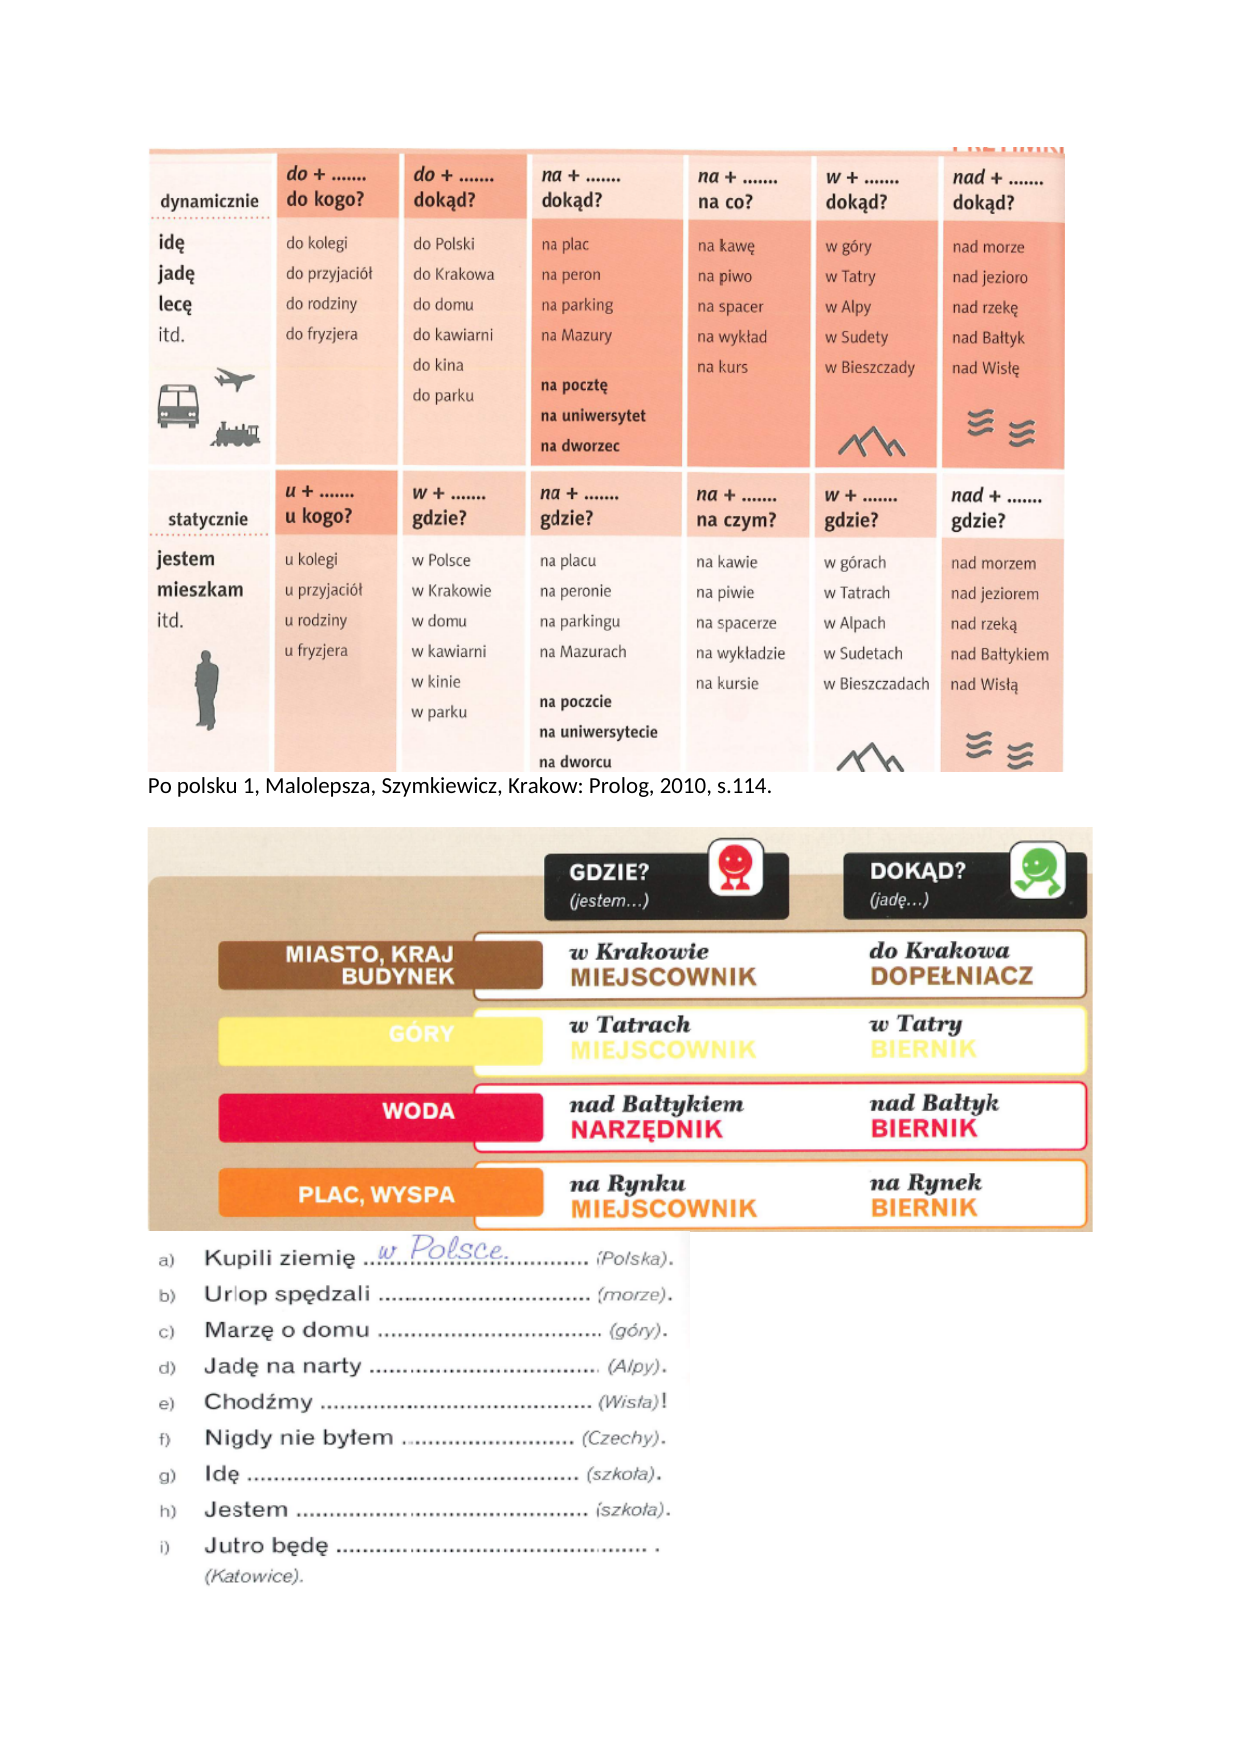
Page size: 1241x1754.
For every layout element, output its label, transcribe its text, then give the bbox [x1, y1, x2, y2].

text Po polsku 1, Malolepsza, Szymkiewicz, Krakow: Prolog, 2010, s.114. [148, 771, 1093, 799]
